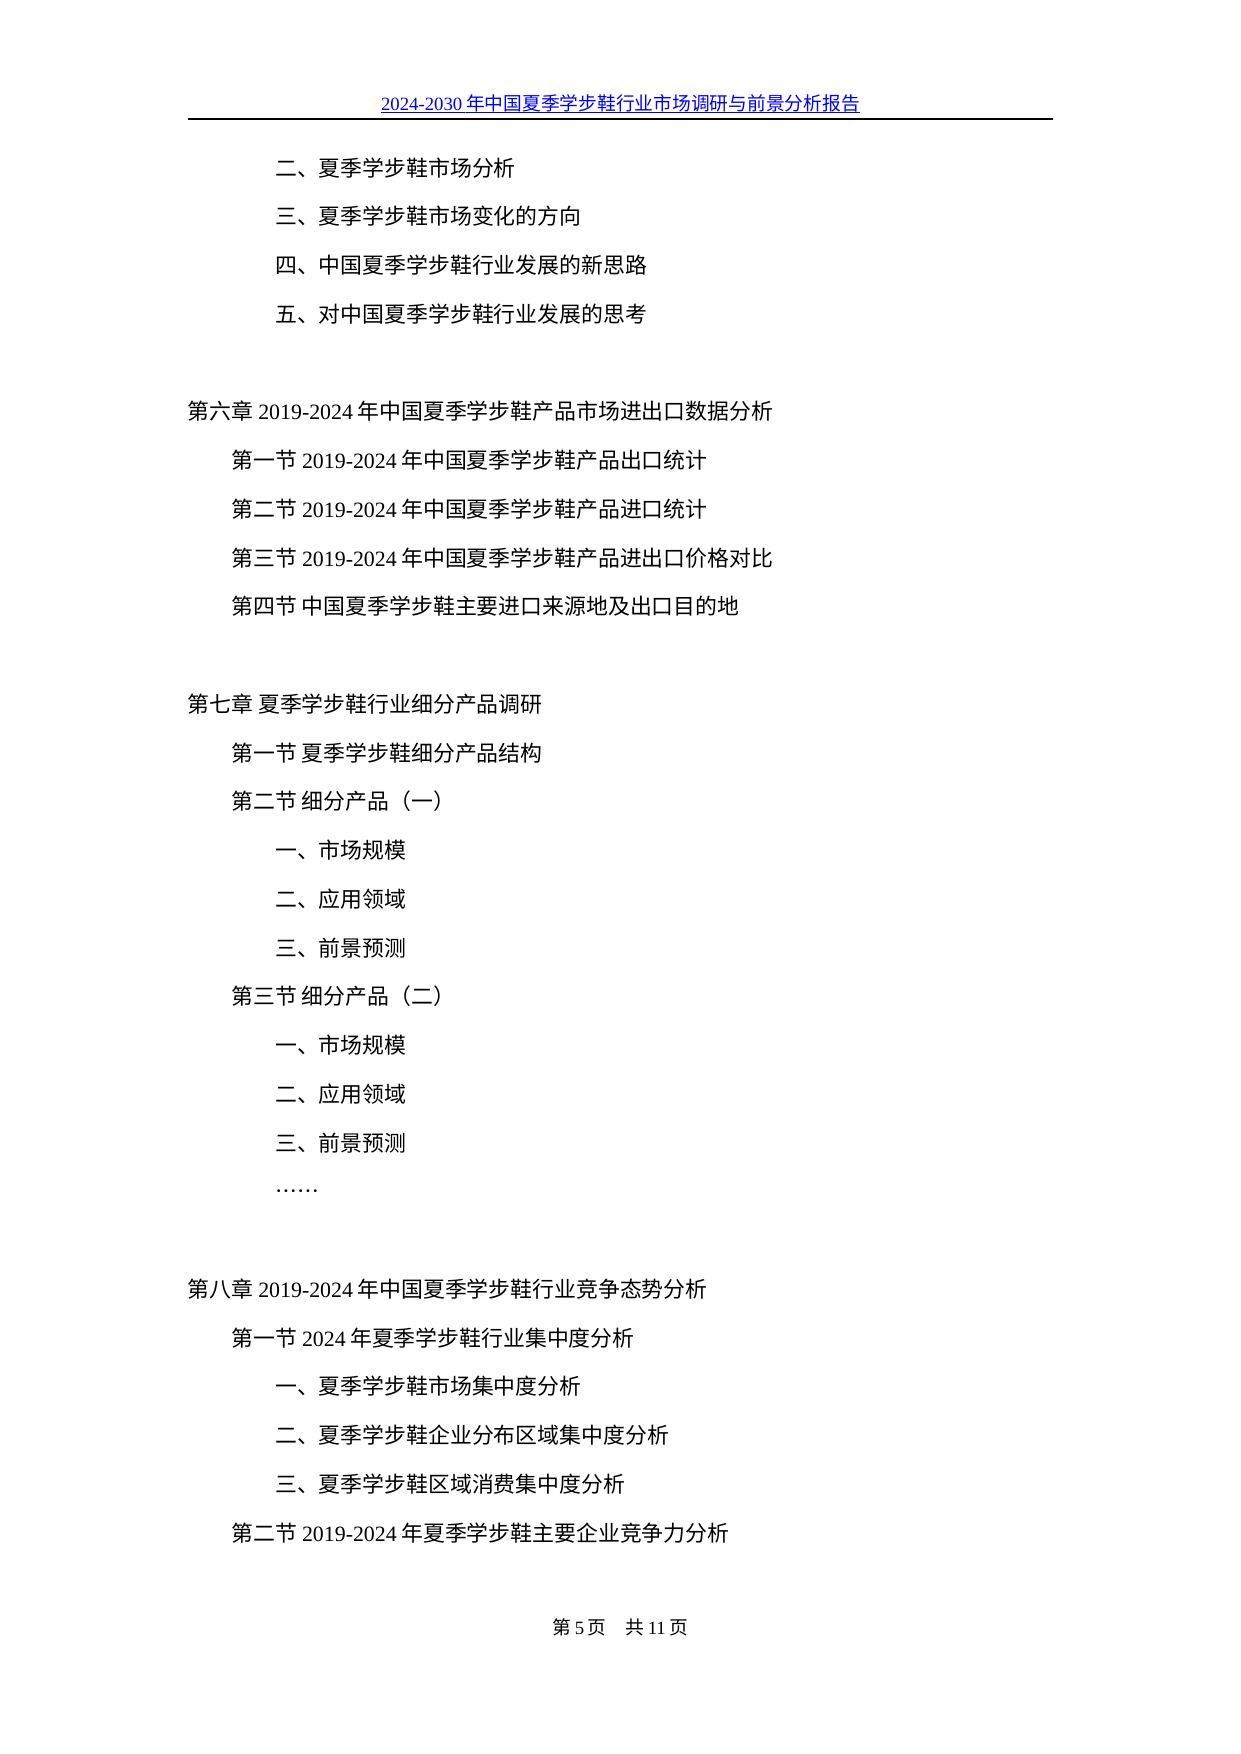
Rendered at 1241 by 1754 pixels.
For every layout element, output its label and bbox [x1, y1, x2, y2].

text [187, 150, 1053, 1548]
